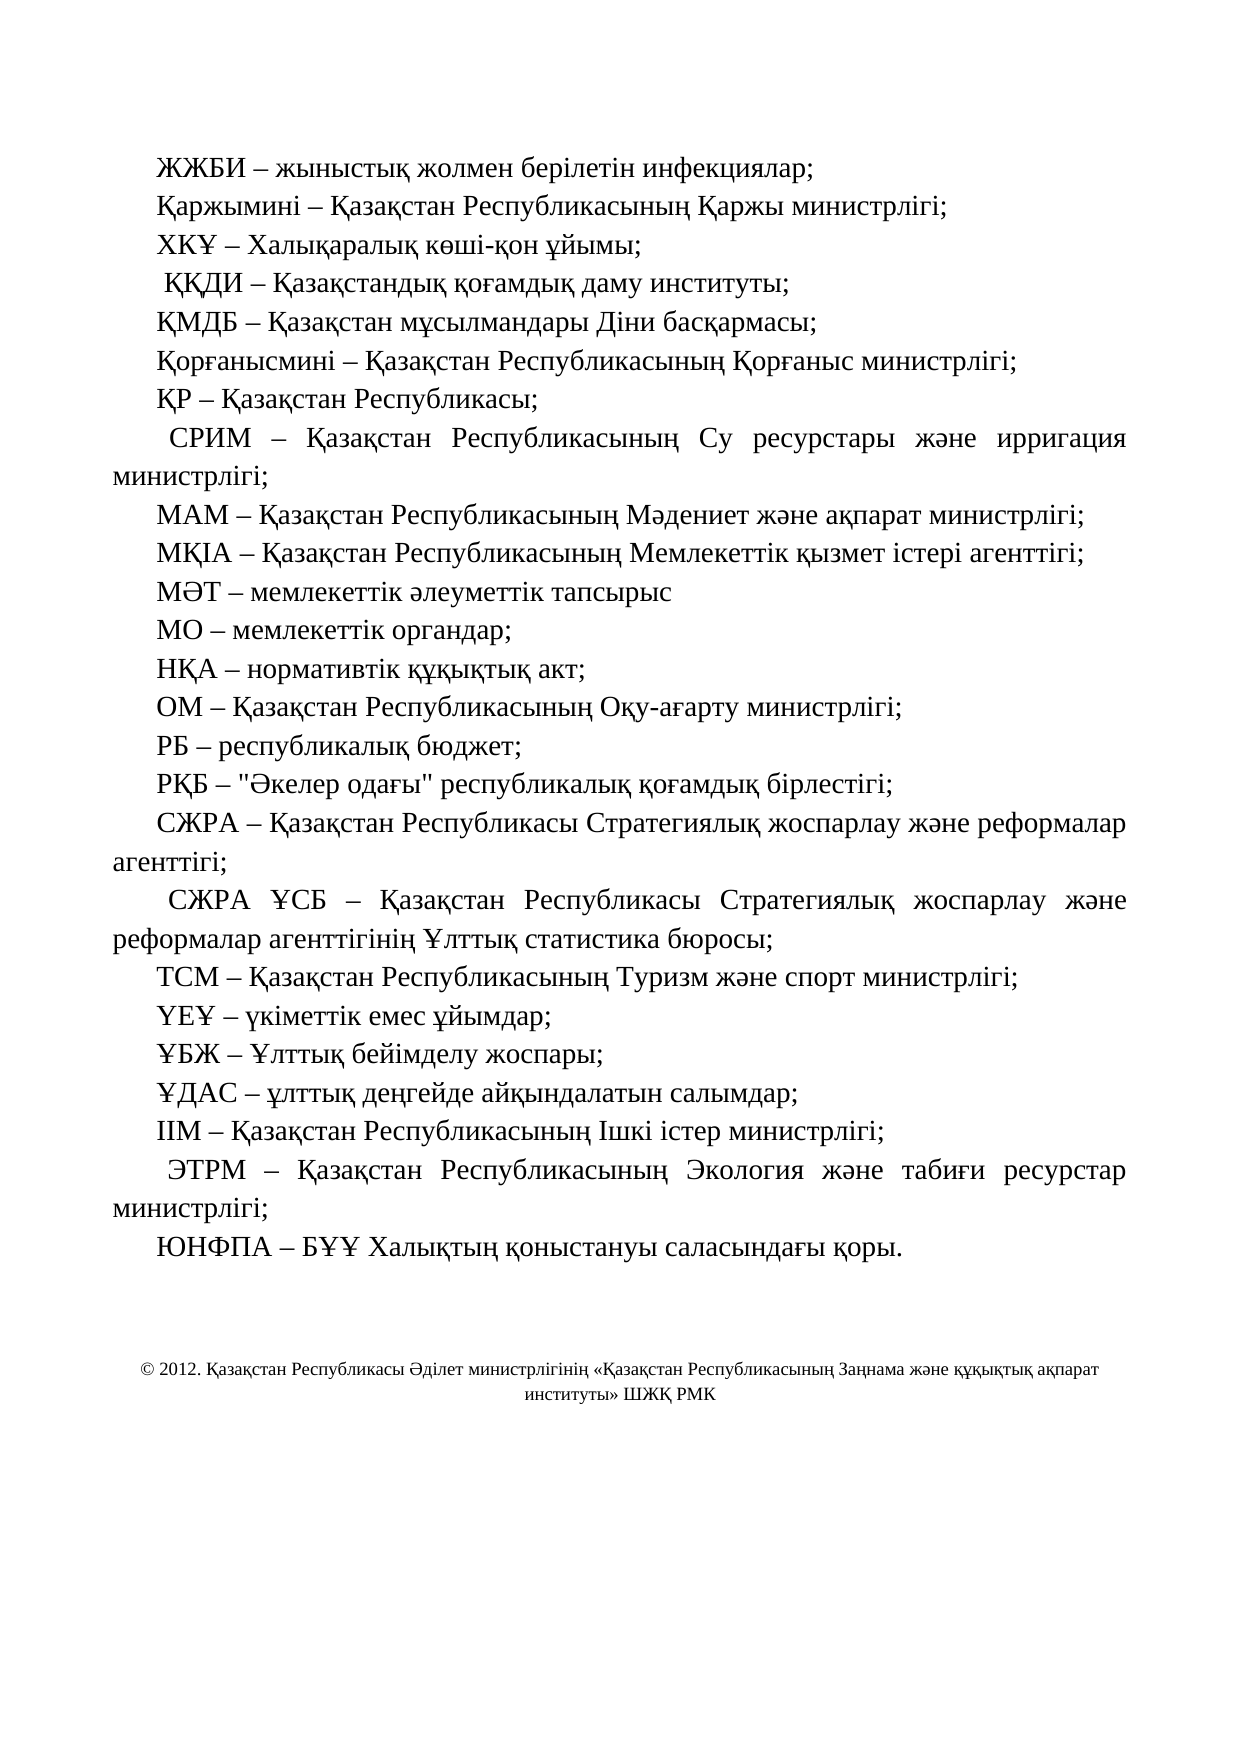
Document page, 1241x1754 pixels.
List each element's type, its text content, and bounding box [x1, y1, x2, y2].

text ҚМДБ – Қазақстан мұсылмандары Діни басқармасы; [112, 304, 1128, 338]
text ІІМ – Қазақстан Республикасының Ішкі істер министрлігі; [112, 1113, 1128, 1147]
text МО – мемлекеттік органдар; [112, 612, 1128, 646]
text ҚҚДИ – Қазақстандық қоғамдық даму институты; [112, 266, 1128, 299]
text ЮНФПА – БҰҰ Халықтың қоныстануы саласындағы қоры. [112, 1229, 1128, 1263]
text НҚА – нормативтік құқықтық акт; [112, 651, 1128, 684]
text ТСМ – Қазақстан Республикасының Туризм және спорт министрлігі; [112, 959, 1128, 993]
text ҮЕҰ – үкіметтік емес ұйымдар; [112, 998, 1128, 1031]
text ҰБЖ – Ұлттық бейімделу жоспары; [112, 1036, 1128, 1070]
text ҚР – Қазақстан Республикасы; [112, 381, 1128, 415]
text ХКҰ – Халықаралық көші-қон ұйымы; [112, 227, 1128, 261]
text СРИМ – Қазақстан Республикасының Су ресурстары және ирригация министрлігі; [112, 420, 1128, 492]
text ҰДАС – ұлттық деңгейде айқындалатын салымдар; [112, 1075, 1128, 1108]
text МҚІА – Қазақстан Республикасының Мемлекеттік қызмет істері агенттігі; [112, 535, 1128, 569]
text СЖРА – Қазақстан Республикасы Стратегиялық жоспарлау және реформалар агенттігі; [112, 805, 1128, 877]
text РБ – республикалық бюджет; [112, 728, 1128, 762]
text © 2012. Қазақстан Республикасы Әділет министрлігінің «Қазақстан Республикасының Заңнама және құқықтық ақпарат институты» ШЖҚ РМК [112, 1358, 1128, 1405]
text ОМ – Қазақстан Республикасының Оқу-ағарту министрлігі; [112, 689, 1128, 723]
text ЭТРМ – Қазақстан Республикасының Экология және табиғи ресурстар министрлігі; [112, 1152, 1128, 1224]
text СЖРА ҰСБ – Қазақстан Республикасы Стратегиялық жоспарлау және реформалар агенттігінің Ұлттық статистика бюросы; [112, 882, 1128, 954]
text МАМ – Қазақстан Республикасының Мәдениет және ақпарат министрлігі; [112, 497, 1128, 530]
text Қорғанысмині – Қазақстан Республикасының Қорғаныс министрлігі; [112, 343, 1128, 376]
text МӘТ – мемлекеттік әлеуметтік тапсырыс [112, 574, 1128, 607]
text РҚБ – "Әкелер одағы" республикалық қоғамдық бірлестігі; [112, 767, 1128, 800]
text ЖЖБИ – жыныстық жолмен берілетін инфекциялар; [112, 150, 1128, 183]
text Қаржымині – Қазақстан Республикасының Қаржы министрлігі; [112, 188, 1128, 222]
